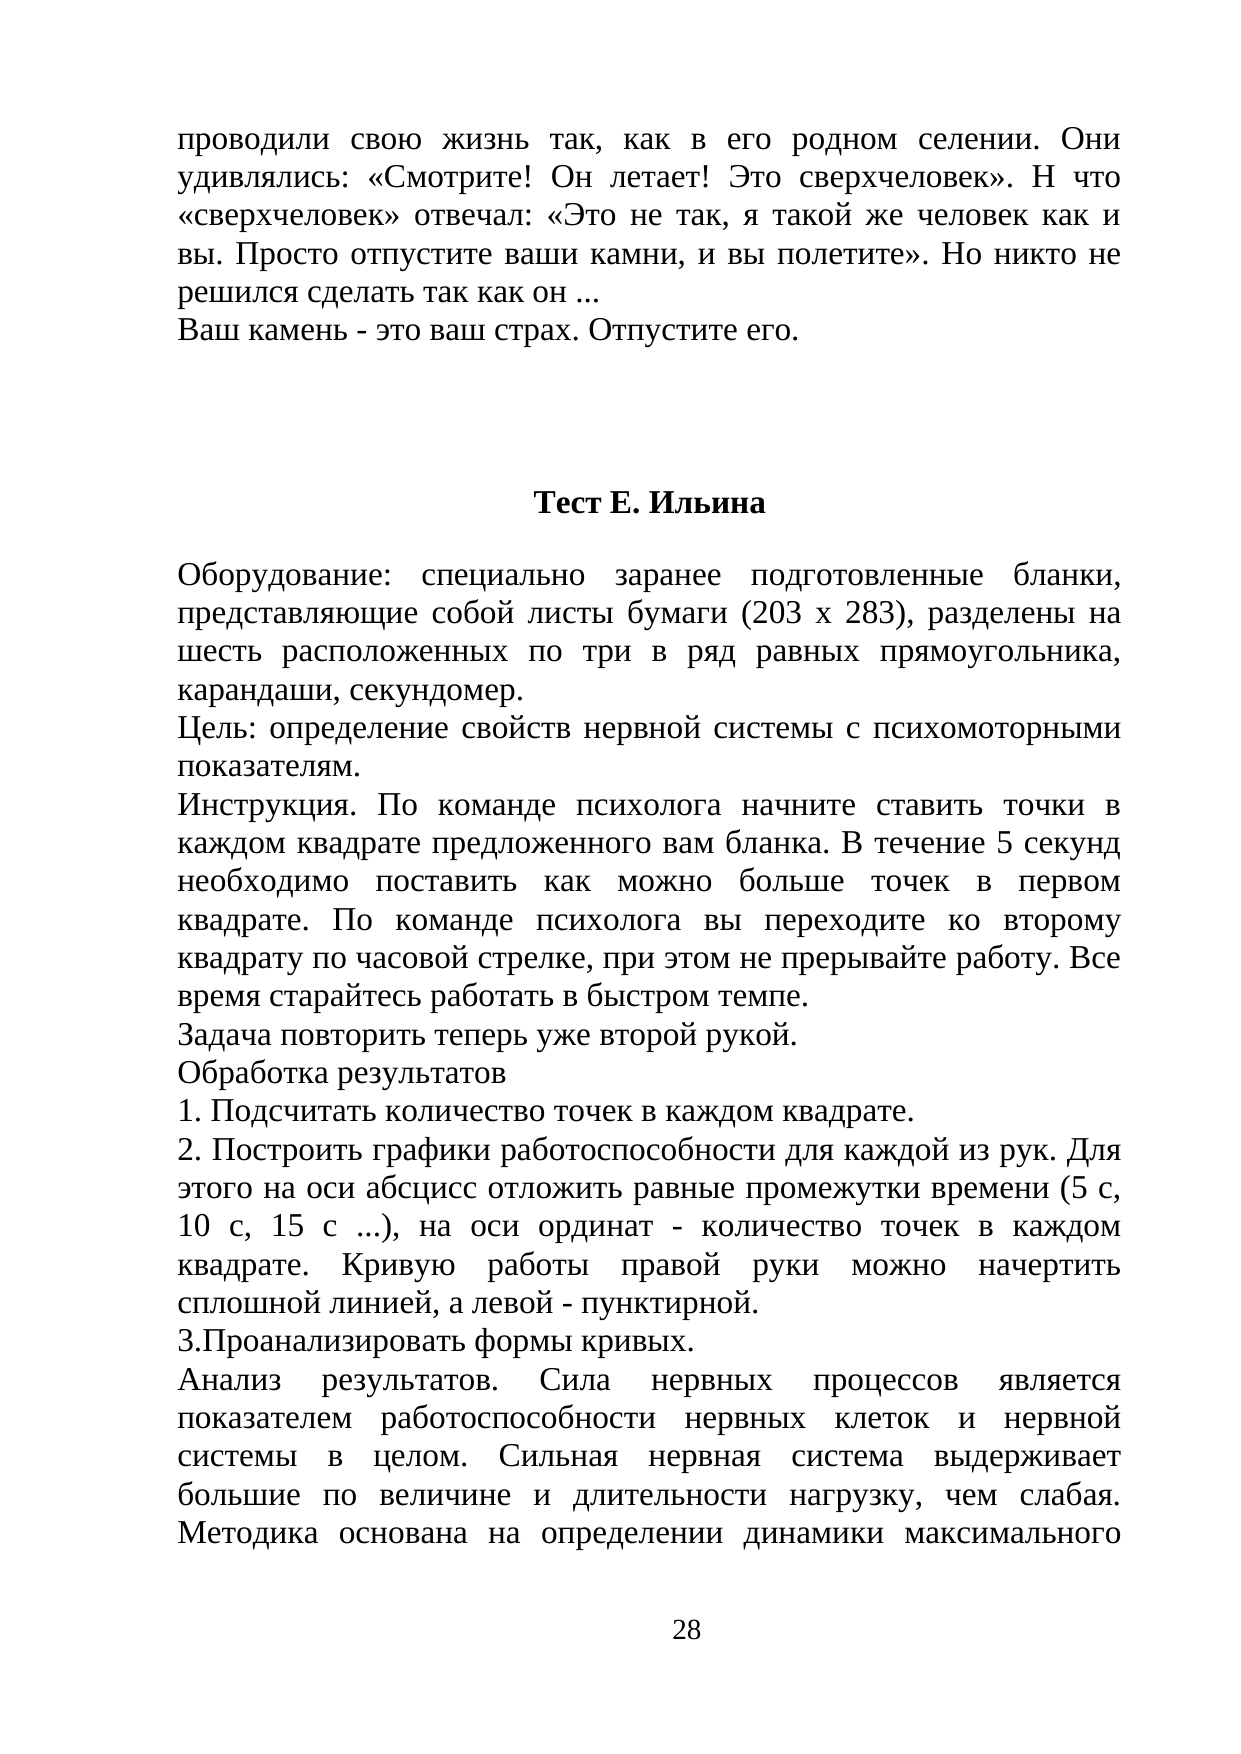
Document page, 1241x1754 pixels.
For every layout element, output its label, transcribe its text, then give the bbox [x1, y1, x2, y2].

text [177, 118, 1122, 310]
text 3.Проанализировать формы кривых. [177, 1321, 1122, 1359]
text Задача повторить теперь уже второй рукой. [177, 1014, 1122, 1052]
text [177, 1359, 1122, 1551]
text Оборудование: специально заранее подготовленные бланки, представляющие собой листы бумаги (203 х 283), разделены на шесть расположенных по три в ряд равных прямоугольника, карандаши, секундомер. [177, 554, 1122, 707]
text Цель: определение свойств нервной системы с психомоторными показателям. [177, 707, 1122, 784]
text 2. Построить графики работоспособности для каждой из рук. Для этого на оси абсцисс отложить равные промежутки времени (5 с, 10 с, 15 с ...), на оси ординат - количество точек в каждом квадрате. Кривую работы правой руки можно начертить сплошной линией, а левой - пунктирной. [177, 1129, 1122, 1321]
text Тест Е. Ильина [177, 482, 1122, 520]
text Инструкция. По команде психолога начните ставить точки в каждом квадрате предложенного вам бланка. В течение 5 секунд необходимо поставить как можно больше точек в первом квадрате. По команде психолога вы переходите ко второму квадрату по часовой стрелке, при этом не прерывайте работу. Все время старайтесь работать в быстром темпе. [177, 784, 1122, 1014]
text Ваш камень - это ваш страх. Отпустите его. [177, 310, 1122, 348]
text 1. Подсчитать количество точек в каждом квадрате. [177, 1091, 1122, 1129]
text Обработка результатов [177, 1052, 1122, 1091]
